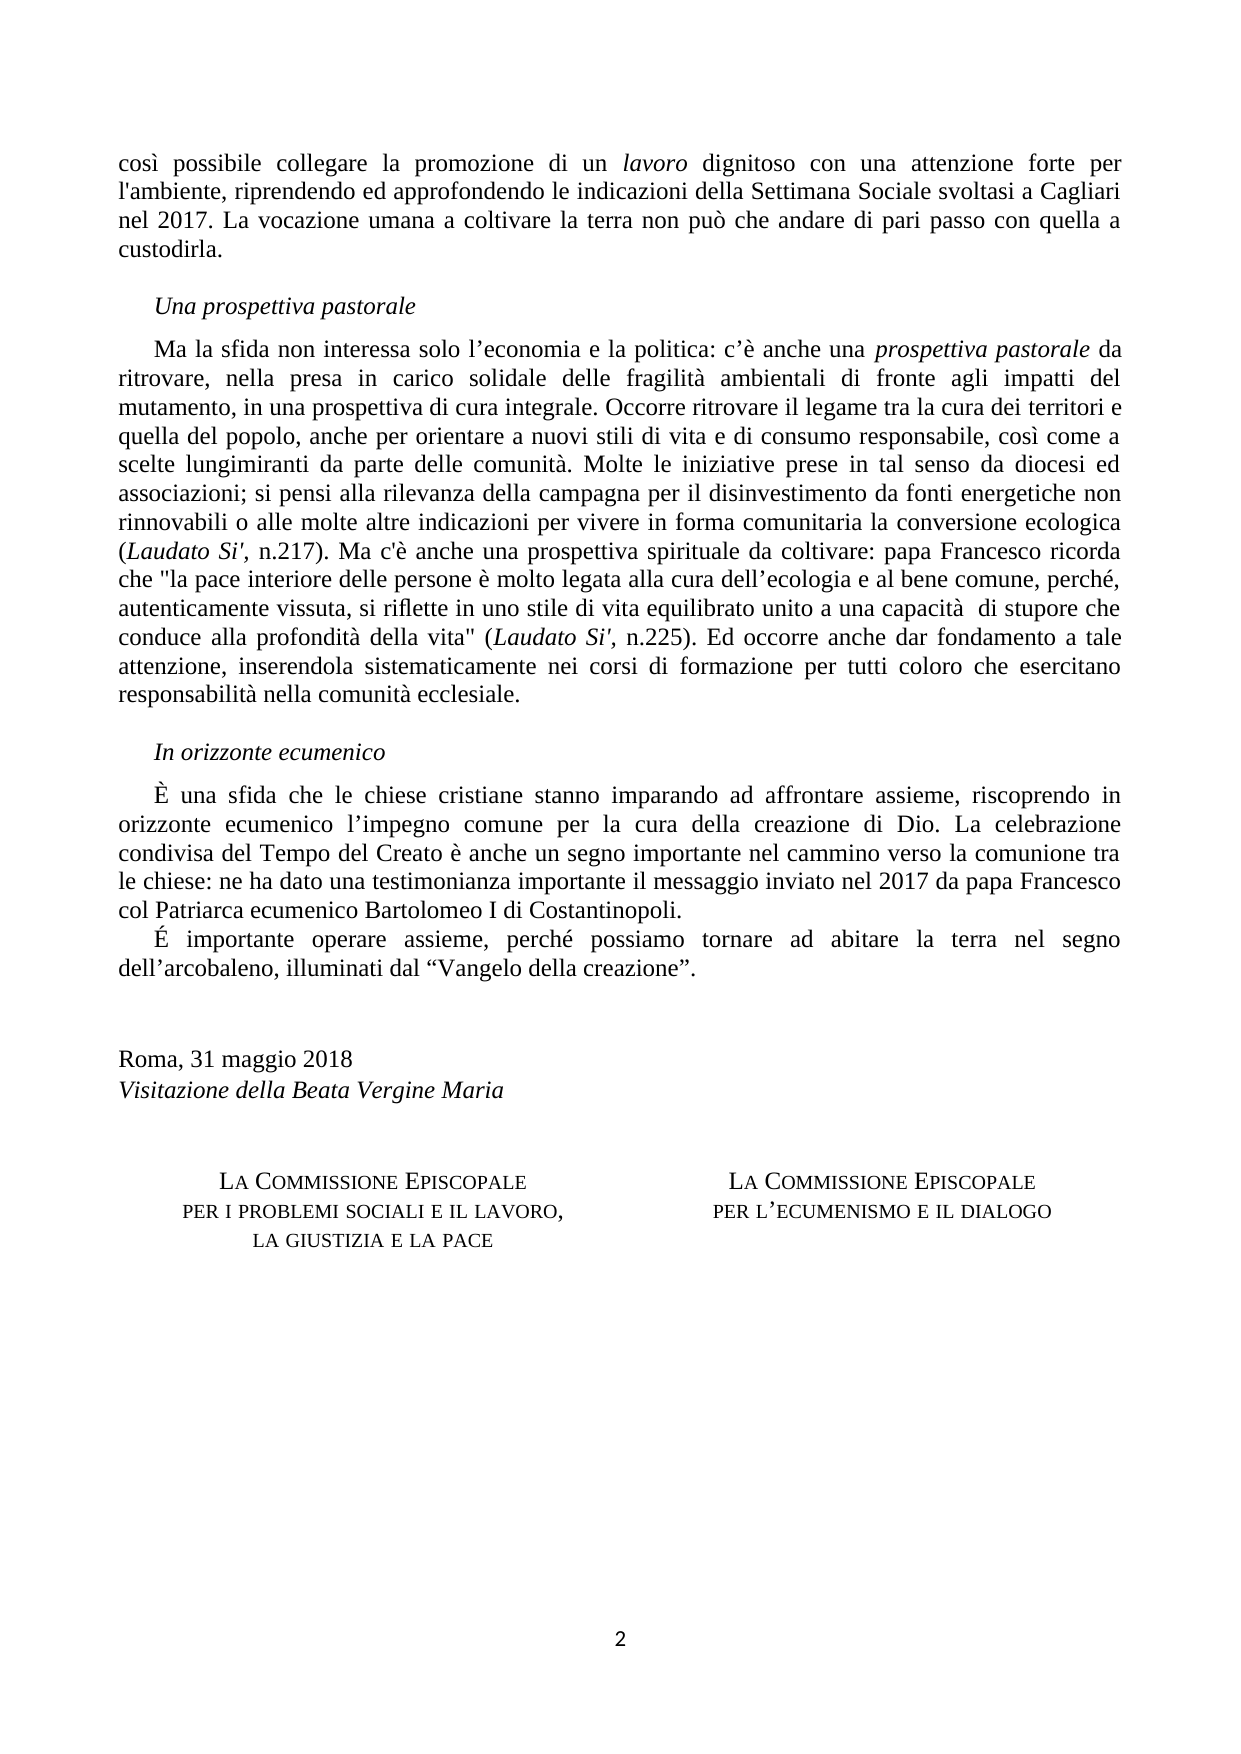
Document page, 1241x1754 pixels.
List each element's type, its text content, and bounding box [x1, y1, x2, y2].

text Ma la sfida non interessa solo l’economia e la politica: c’è anche una prospettiva pastorale da ritrovare, nella presa in carico solidale delle fragilità ambientali di fronte agli impatti del mutamento, in una prospettiva di cura integrale. Occorre ritrovare il legame tra la cura dei territori e quella del popolo, anche per orientare a nuovi stili di vita e di consumo responsabile, così come a scelte lungimiranti da parte delle comunità. Molte le iniziative prese in tal senso da diocesi ed associazioni; si pensi alla rilevanza della campagna per il disinvestimento da fonti energetiche non rinnovabili o alle molte altre indicazioni per vivere in forma comunitaria la conversione ecologica (Laudato Si', n.217). Ma c'è anche una prospettiva spirituale da coltivare: papa Francesco ricorda che "la pace interiore delle persone è molto legata alla cura dell’ecologia e al bene comune, perché, autenticamente vissuta, si riﬂette in uno stile di vita equilibrato unito a una capacità di stupore che conduce alla profondità della vita" (Laudato Si', n.225). Ed occorre anche dar fondamento a tale attenzione, inserendola sistematicamente nei corsi di formazione per tutti coloro che esercitano responsabilità nella comunità ecclesiale. [118, 334, 1122, 708]
text Roma, 31 maggio 2018 [118, 1041, 1122, 1073]
table_header La Commissione Episcopale per i problemi sociali e il lavoro, la giustizia e la pace [118, 1166, 627, 1253]
table_header La Commissione Episcopale per l’ecumenismo e il dialogo [628, 1166, 1137, 1253]
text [118, 148, 1122, 263]
text In orizzonte ecumenico [118, 737, 1122, 766]
text Una prospettiva pastorale [118, 291, 1122, 320]
text È una sfida che le chiese cristiane stanno imparando ad affrontare assieme, riscoprendo in orizzonte ecumenico l’impegno comune per la cura della creazione di Dio. La celebrazione condivisa del Tempo del Creato è anche un segno importante nel cammino verso la comunione tra le chiese: ne ha dato una testimonianza importante il messaggio inviato nel 2017 da papa Francesco col Patriarca ecumenico Bartolomeo I di Costantinopoli. [118, 780, 1122, 924]
text é importante operare assieme, perché possiamo tornare ad abitare la terra nel segno dell’arcobaleno, illuminati dal “Vangelo della creazione”. [118, 924, 1122, 981]
text Visitazione della Beata Vergine Maria [118, 1073, 1122, 1104]
